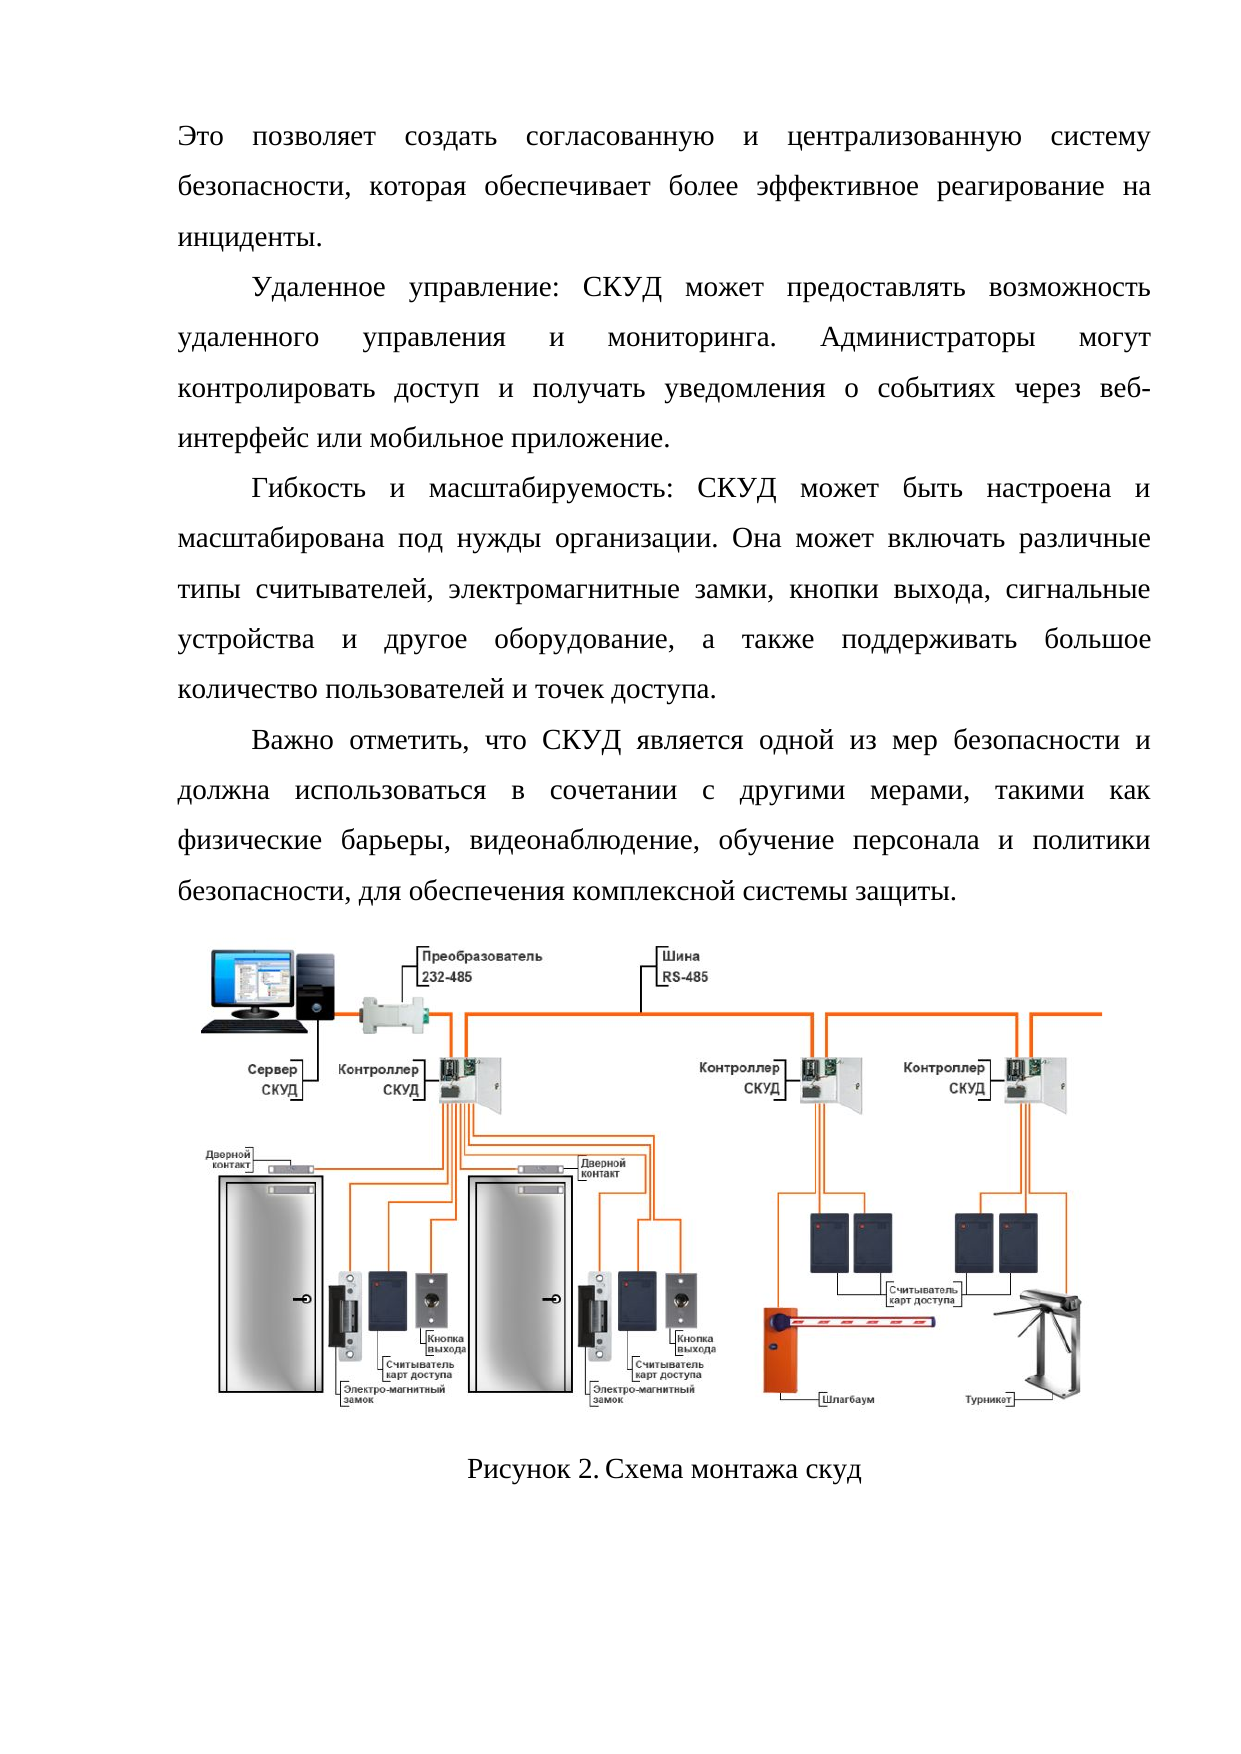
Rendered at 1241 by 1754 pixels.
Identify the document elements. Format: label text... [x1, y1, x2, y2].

text Гибкость и масштабируемость: СКУД может быть настроена и масштабирована под нужды организации. Она может включать различные типы считывателей, электромагнитные замки, кнопки выхода, сигнальные устройства и другое оборудование, а также поддерживать большое количество пользователей и точек доступа. [177, 470, 1152, 705]
text Рисунок 2. Схема монтажа скуд [177, 1451, 1152, 1484]
picture [177, 923, 1103, 1437]
text Важно отметить, что СКУД является одной из мер безопасности и должна использоваться в сочетании с другими мерами, такими как физические барьеры, видеонаблюдение, обучение персонала и политики безопасности, для обеспечения комплексной системы защиты. [177, 722, 1152, 906]
text Удаленное управление: СКУД может предоставлять возможность удаленного управления и мониторинга. Администраторы могут контролировать доступ и получать уведомления о событиях через веб-интерфейс или мобильное приложение. [177, 269, 1152, 453]
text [177, 118, 1152, 252]
